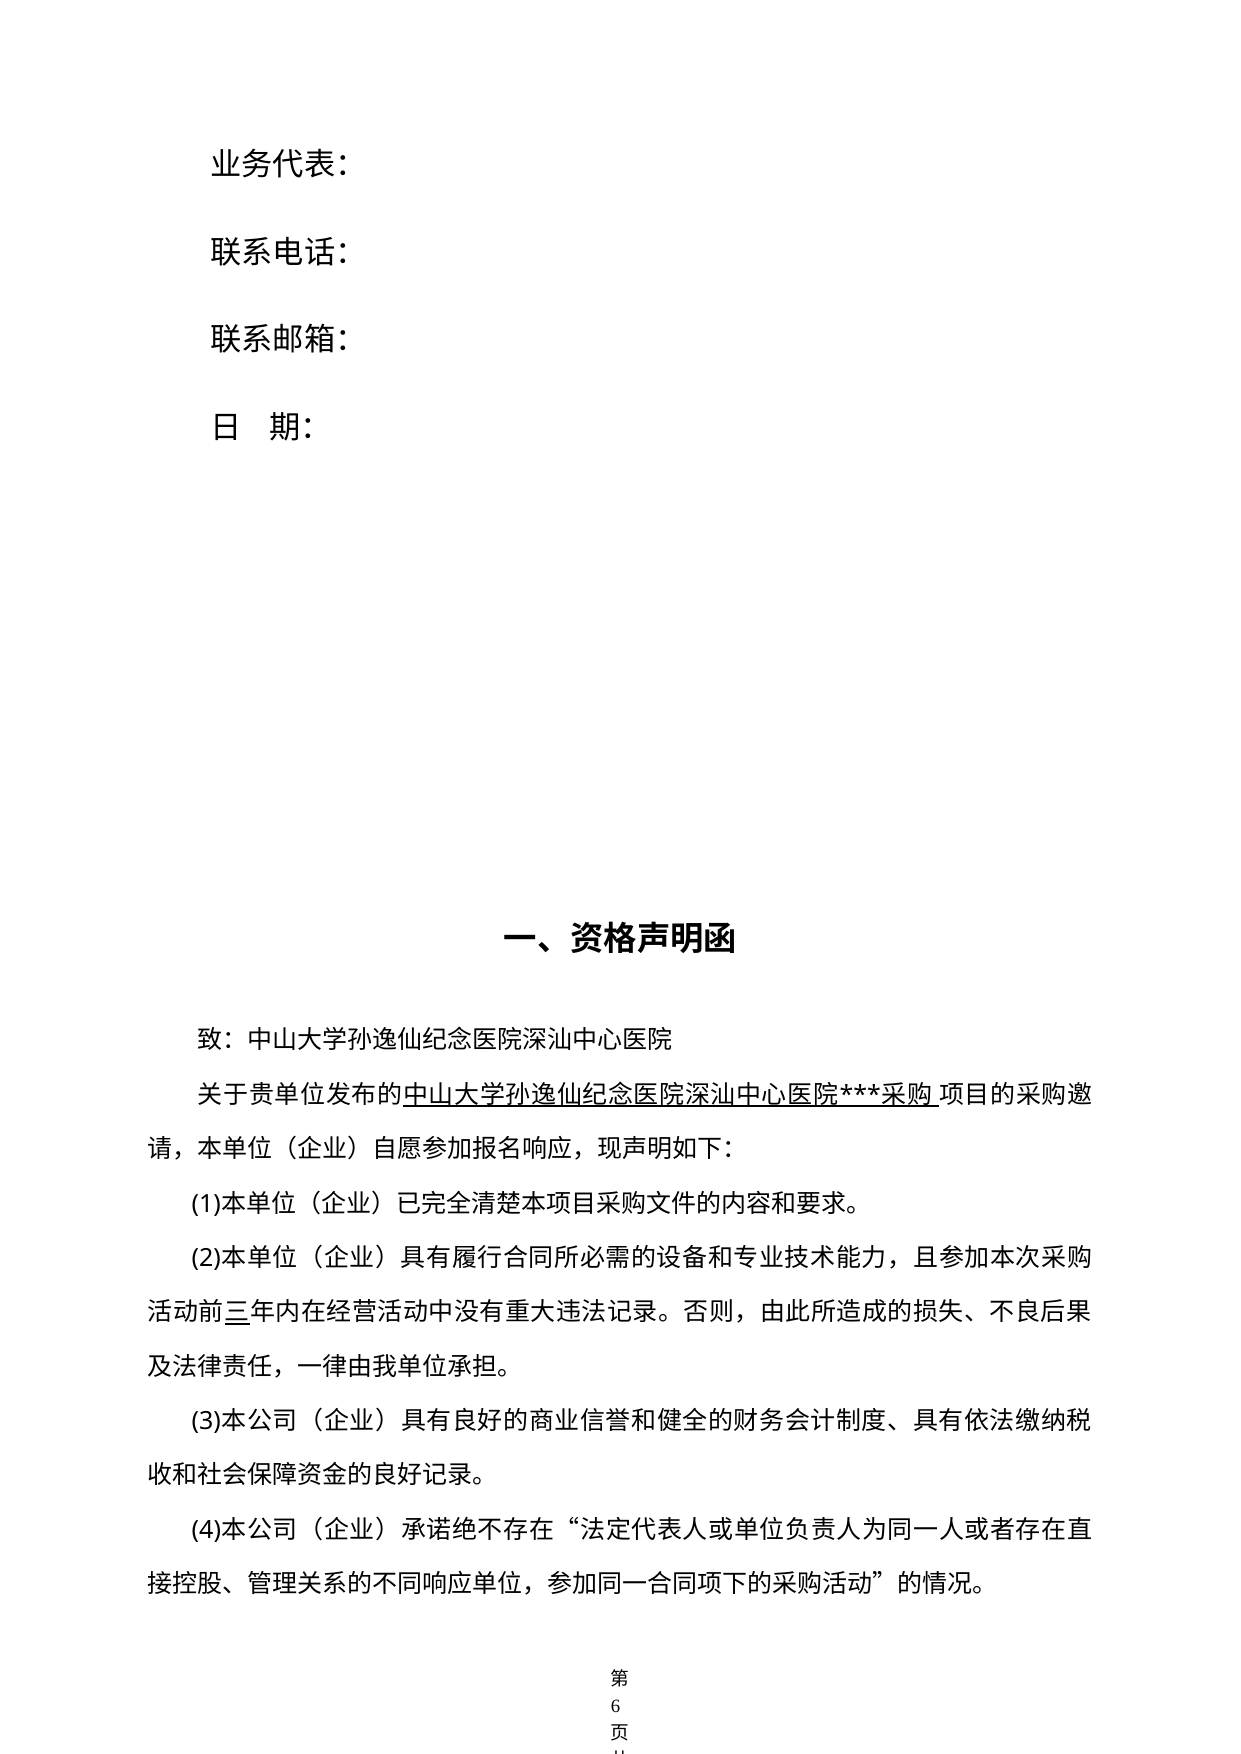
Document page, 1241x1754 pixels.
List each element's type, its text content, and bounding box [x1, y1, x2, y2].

text 一、资格声明函 [148, 904, 1092, 969]
text 日 期： [148, 392, 1092, 457]
text 业务代表： [148, 129, 1092, 194]
text (4)本公司（企业）承诺绝不存在“法定代表人或单位负责人为同一人或者存在直接控股、管理关系的不同响应单位，参加同一合同项下的采购活动”的情况。 [148, 1509, 1092, 1600]
text 联系邮箱： [148, 305, 1092, 370]
text (2)本单位（企业）具有履行合同所必需的设备和专业技术能力，且参加本次采购活动前三年内在经营活动中没有重大违法记录。否则，由此所造成的损失、不良后果及法律责任，一律由我单位承担。 [148, 1237, 1092, 1382]
text 联系电话： [148, 217, 1092, 282]
text (1)本单位（企业）已完全清楚本项目采购文件的内容和要求。 [148, 1183, 1092, 1219]
text 关于贵单位发布的中山大学孙逸仙纪念医院深汕中心医院***采购 项目的采购邀请，本单位（企业）自愿参加报名响应，现声明如下： [148, 1074, 1092, 1165]
text 致：中山大学孙逸仙纪念医院深汕中心医院 [148, 1020, 1092, 1056]
text (3)本公司（企业）具有良好的商业信誉和健全的财务会计制度、具有依法缴纳税收和社会保障资金的良好记录。 [148, 1401, 1092, 1491]
